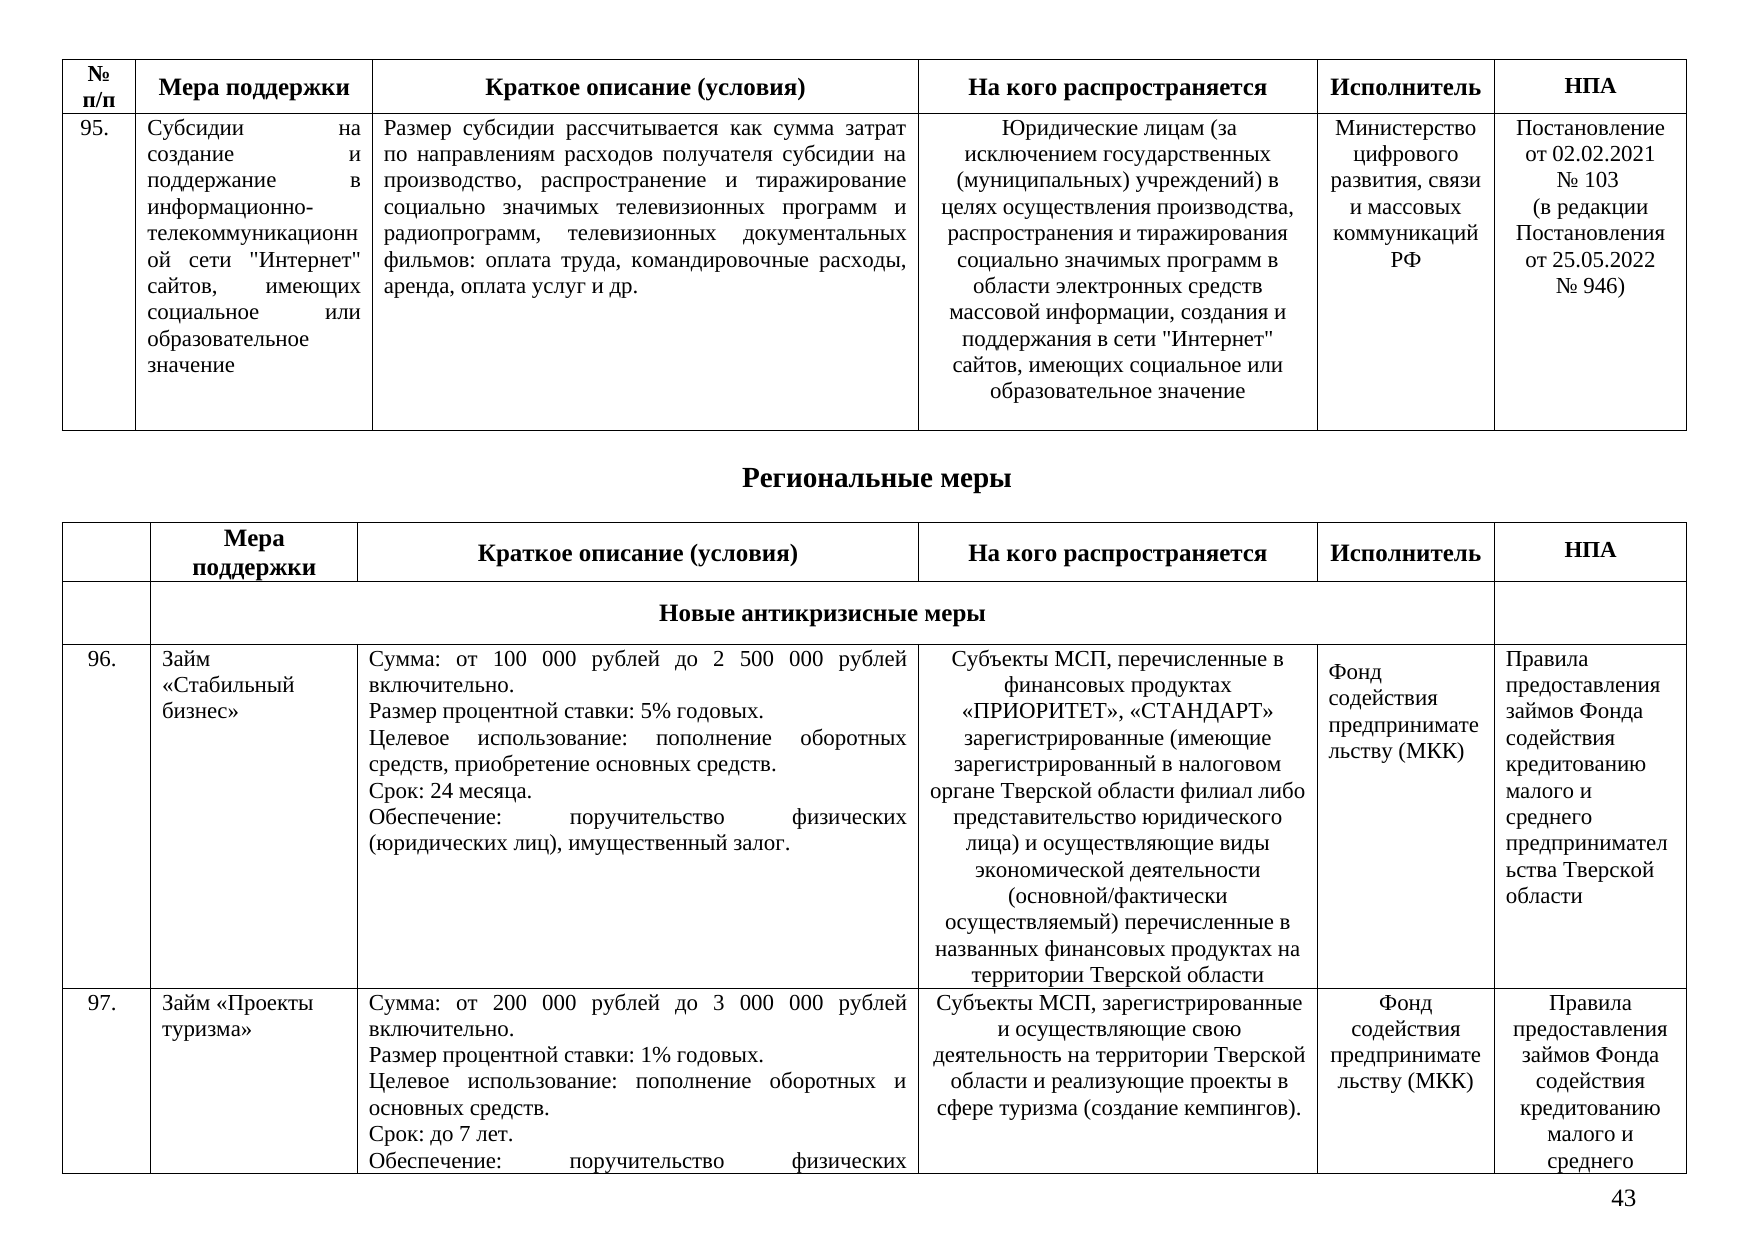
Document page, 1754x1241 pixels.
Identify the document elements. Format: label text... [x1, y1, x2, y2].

table_cell [63, 114, 135, 430]
table_cell Юридические лицам (за исключением государственных (муниципальных) учреждений) в целях осуществления производства, распространения и тиражирования социально значимых программ в области электронных средств массовой информации, создания и поддержания в сети "Интернет" сайтов, имеющих социальное или образовательное значение [919, 114, 1317, 430]
table_header На кого распространяется [919, 60, 1317, 113]
table_cell [63, 582, 150, 644]
table_header Краткое описание (условия) [358, 523, 918, 581]
table_header Мера поддержки [151, 523, 357, 581]
table_cell [63, 989, 150, 1173]
table_cell Субсидии на создание и поддержание в информационно-телекоммуникационной сети "Интернет" сайтов, имеющих социальное или образовательное значение [136, 114, 372, 430]
table_cell Субъекты МСП, перечисленные в финансовых продуктах «ПРИОРИТЕТ», «СТАНДАРТ» зарегистрированные (имеющие зарегистрированный в налоговом органе Тверской области филиал либо представительство юридического лица) и осуществляющие виды экономической деятельности (основной/фактически осуществляемый) перечисленные в названных финансовых продуктах на территории Тверской области [919, 645, 1317, 987]
table_header Краткое описание (условия) [373, 60, 918, 113]
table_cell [358, 989, 918, 1173]
table_header № п/п [63, 60, 135, 113]
table_header Мера поддержки [136, 60, 372, 113]
table_header На кого распространяется [919, 523, 1317, 581]
table_cell Сумма: от 100 000 рублей до 2 500 000 рублей включительно. Размер процентной ставки: 5% годовых. Целевое использование: пополнение оборотных средств, приобретение основных средств. Срок: 24 месяца. Обеспечение: поручительство физических (юридических лиц), имущественный залог. [358, 645, 918, 987]
table_header Исполнитель [1318, 523, 1494, 581]
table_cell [1495, 989, 1686, 1173]
table_cell Займ «Проекты туризма» [151, 989, 357, 1173]
table_cell Министерство цифрового развития, связи и массовых коммуникаций РФ [1318, 114, 1494, 430]
table_header НПА [1495, 60, 1686, 113]
table_cell Займ «Стабильный бизнес» [151, 645, 357, 987]
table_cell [1318, 989, 1494, 1173]
table_header НПА [1495, 523, 1686, 581]
table_cell Новые антикризисные меры [151, 582, 1494, 644]
table_header Исполнитель [1318, 60, 1494, 113]
table_cell [63, 645, 150, 987]
table_cell Постановление от 02.02.2021 № 103 (в редакции Постановления от 25.05.2022 № 946) [1495, 114, 1686, 430]
text Региональные меры [118, 460, 1636, 493]
table_cell Правила предоставления займов Фонда содействия кредитованию малого и среднего предпринимательства Тверской области [1495, 645, 1686, 987]
table_cell Размер субсидии рассчитывается как сумма затрат по направлениям расходов получателя субсидии на производство, распространение и тиражирование социально значимых телевизионных программ и радиопрограмм, телевизионных документальных фильмов: оплата труда, командировочные расходы, аренда, оплата услуг и др. [373, 114, 918, 430]
table_cell Фонд содействия предпринимательству (МКК) [1318, 645, 1494, 987]
table_header [63, 523, 150, 581]
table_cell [919, 989, 1317, 1173]
table_cell [1495, 582, 1686, 644]
